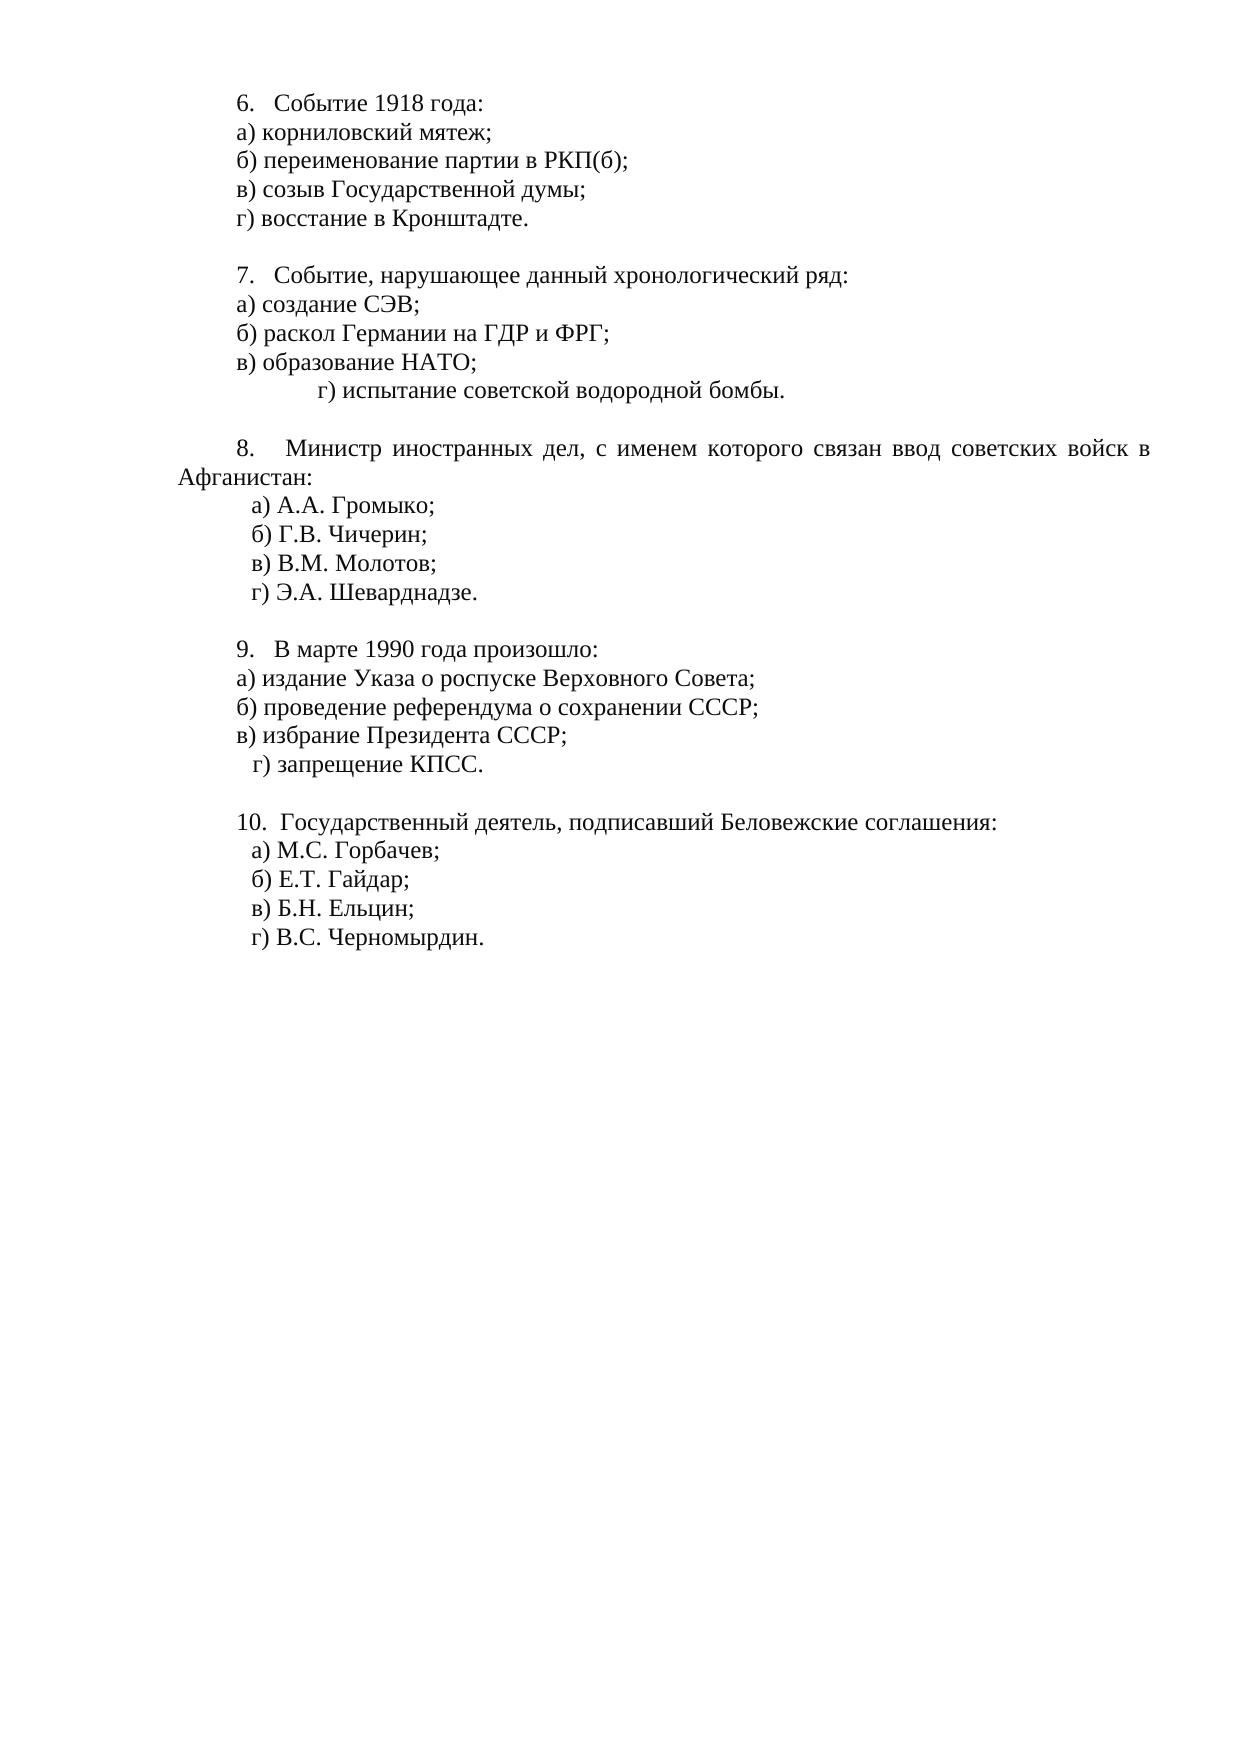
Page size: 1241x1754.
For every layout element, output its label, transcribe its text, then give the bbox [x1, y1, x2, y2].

text а) издание Указа о роспуске Верховного Совета; [177, 663, 1152, 692]
text 8. Министр иностранных дел, с именем которого связан ввод советских войск в Афганистан: [177, 433, 1152, 490]
text а) создание СЭВ; [177, 289, 1152, 318]
text в) Б.Н. Ельцин; [177, 893, 1152, 922]
text 6. Событие 1918 года: [177, 88, 1152, 117]
text б) Е.Т. Гайдар; [177, 864, 1152, 893]
text в) созыв Государственной думы; [177, 174, 1152, 203]
text в) образование НАТО; [177, 347, 1152, 375]
text б) проведение референдума о сохранении СССР; [177, 692, 1152, 720]
text 9. В марте 1990 года произошло: [177, 634, 1152, 663]
text а) А.А. Громыко; [177, 490, 1152, 519]
text б) раскол Германии на ГДР и ФРГ; [177, 318, 1152, 347]
text в) В.М. Молотов; [177, 548, 1152, 577]
text б) Г.В. Чичерин; [177, 519, 1152, 548]
text г) запрещение КПСС. [177, 749, 1152, 778]
text г) восстание в Кронштадте. [177, 203, 1152, 232]
text г) В.С. Черномырдин. [177, 922, 1152, 950]
text г) испытание советской водородной бомбы. [177, 375, 1152, 404]
text г) Э.А. Шеварднадзе. [177, 577, 1152, 605]
text б) переименование партии в РКП(б); [177, 145, 1152, 174]
text 10. Государственный деятель, подписавший Беловежские соглашения: [177, 807, 1152, 835]
text а) корниловский мятеж; [177, 117, 1152, 145]
text а) М.С. Горбачев; [177, 835, 1152, 864]
text в) избрание Президента СССР; [177, 720, 1152, 749]
text 7. Событие, нарушающее данный хронологический ряд: [177, 260, 1152, 289]
